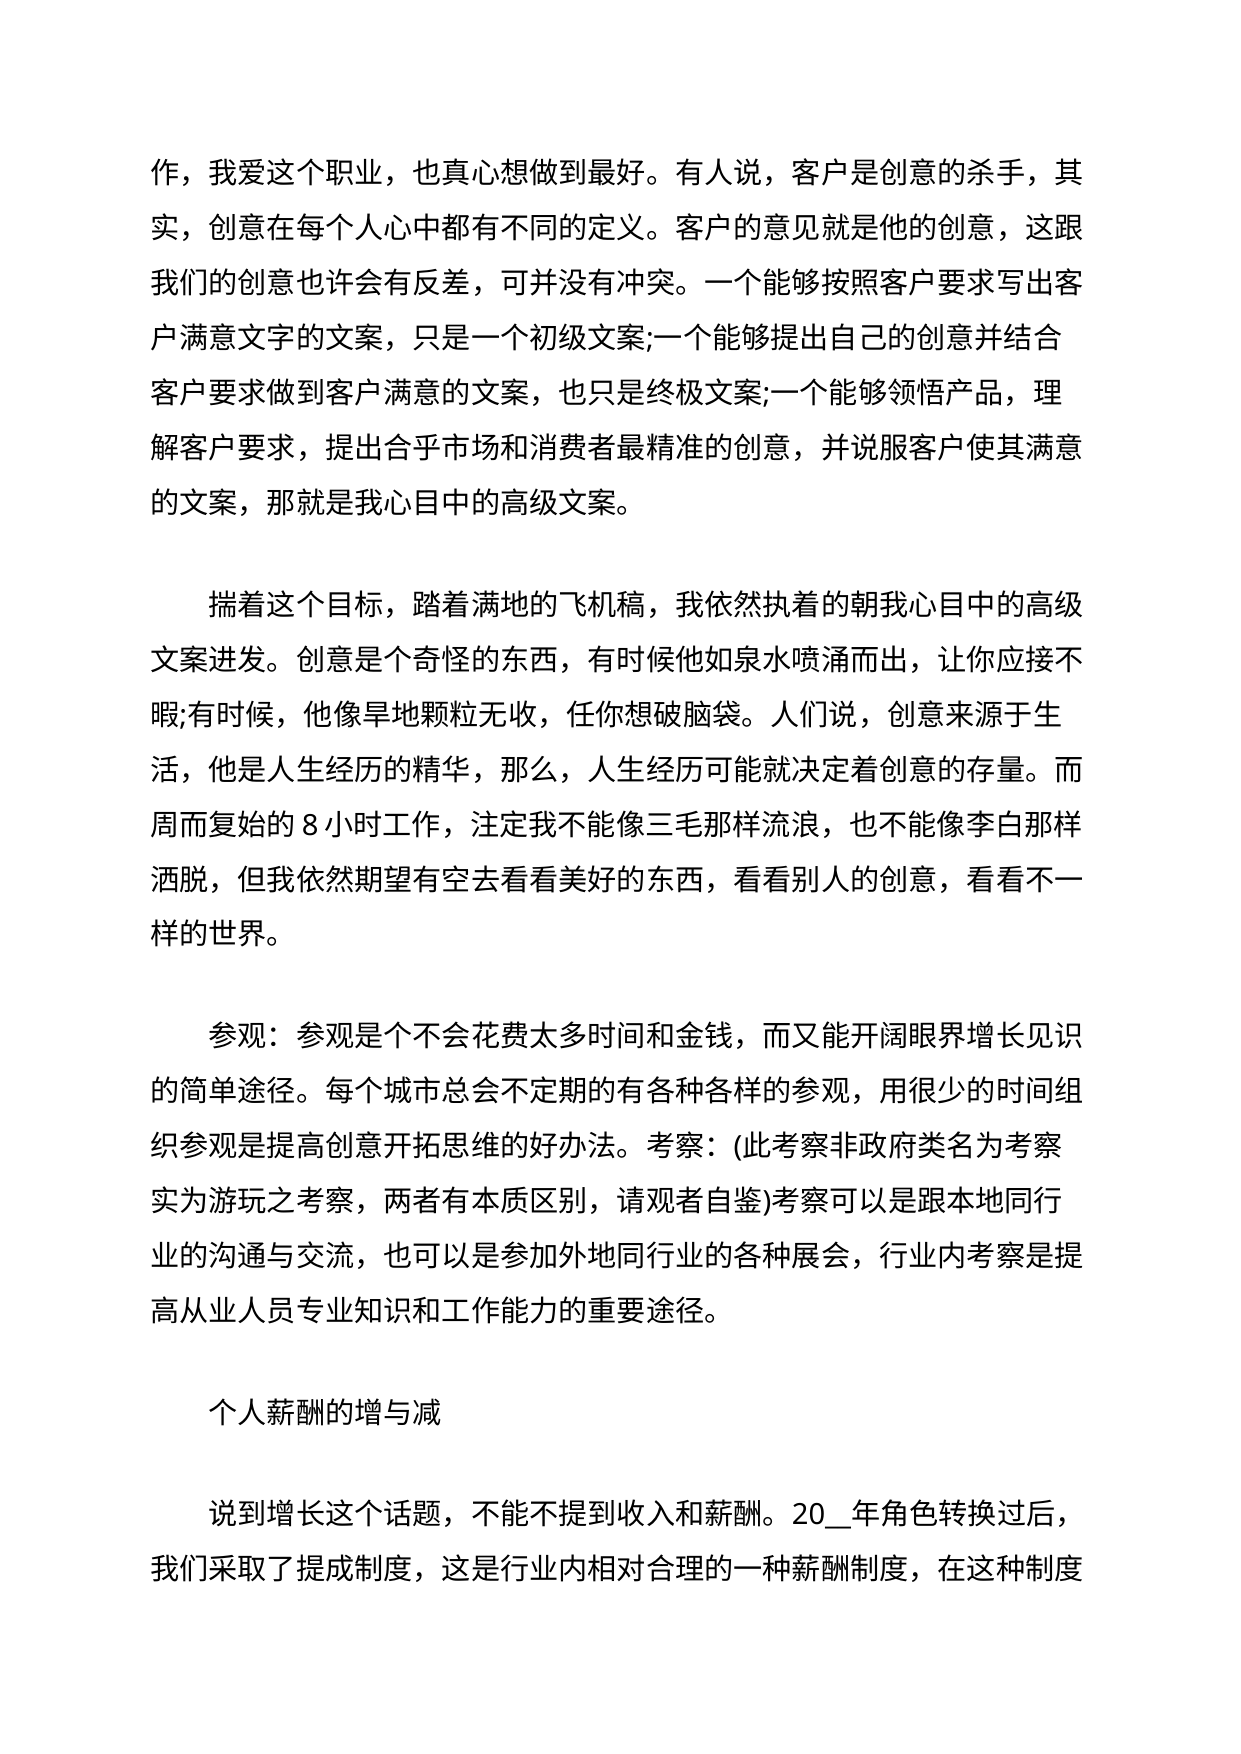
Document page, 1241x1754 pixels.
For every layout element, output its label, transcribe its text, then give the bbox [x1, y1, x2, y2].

text 揣着这个目标，踏着满地的飞机稿，我依然执着的朝我心目中的高级文案进发。创意是个奇怪的东西，有时候他如泉水喷涌而出，让你应接不暇;有时候，他像旱地颗粒无收，任你想破脑袋。人们说，创意来源于生活，他是人生经历的精华，那么，人生经历可能就决定着创意的存量。而周而复始的8小时工作，注定我不能像三毛那样流浪，也不能像李白那样洒脱，但我依然期望有空去看看美好的东西，看看别人的创意，看看不一样的世界。 [150, 581, 1090, 953]
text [150, 1491, 1090, 1588]
text 参观：参观是个不会花费太多时间和金钱，而又能开阔眼界增长见识的简单途径。每个城市总会不定期的有各种各样的参观，用很少的时间组织参观是提高创意开拓思维的好办法。考察：(此考察非政府类名为考察实为游玩之考察，两者有本质区别，请观者自鉴)考察可以是跟本地同行业的沟通与交流，也可以是参加外地同行业的各种展会，行业内考察是提高从业人员专业知识和工作能力的重要途径。 [150, 1013, 1090, 1330]
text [150, 150, 1090, 522]
text 个人薪酬的增与减 [150, 1389, 1090, 1431]
